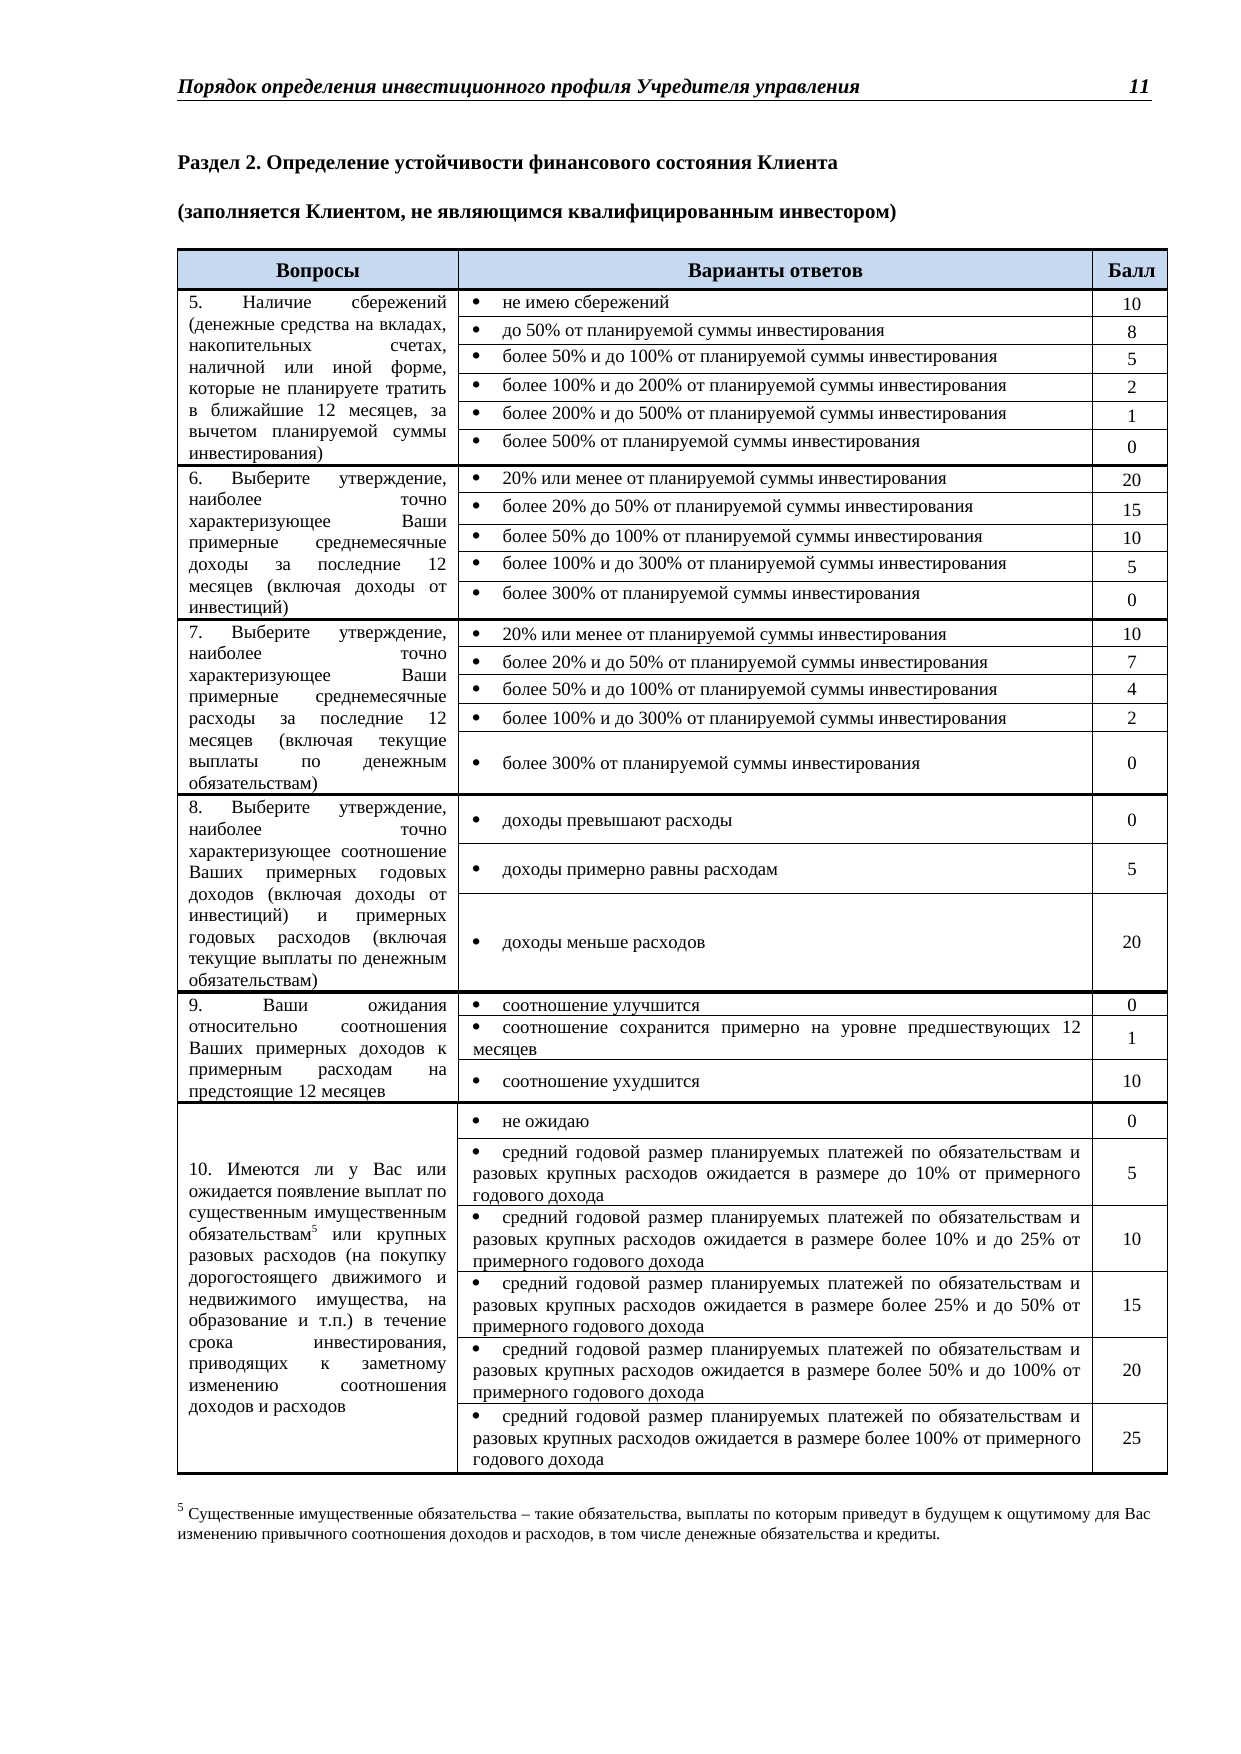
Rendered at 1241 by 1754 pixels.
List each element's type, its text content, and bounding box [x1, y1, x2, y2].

table_cell более 300% от планируемой суммы инвестирования [459, 582, 1092, 618]
table_cell 4 [1093, 675, 1167, 703]
table_cell более 20% и до 50% от планируемой суммы инвестирования [459, 647, 1092, 674]
table_cell 9. Ваши ожидания относительно соотношения Ваших примерных доходов к примерным расходам на предстоящие 12 месяцев [178, 994, 458, 1101]
table_cell доходы меньше расходов [459, 894, 1092, 990]
table_cell средний годовой размер планируемых платежей по обязательствам и разовых крупных расходов ожидается в размере более 50% и до 100% от примерного годового дохода [458, 1338, 1092, 1402]
table_cell 10 [1093, 525, 1167, 551]
list (заполняется Клиентом, не являющимся квалифицированным инвестором) [177, 199, 1152, 223]
table_header 0 [1093, 1104, 1167, 1137]
table_cell более 300% от планируемой суммы инвестирования [459, 732, 1092, 793]
table_cell соотношение улучшится [459, 994, 1092, 1015]
table_cell более 500% от планируемой суммы инвестирования [459, 430, 1092, 463]
table_cell 5 [1093, 1139, 1167, 1205]
table_cell 10 [1093, 291, 1167, 316]
table_cell не имею сбережений [459, 291, 1092, 316]
table_cell соотношение ухудшится [459, 1060, 1092, 1101]
table_cell 5 [1093, 552, 1167, 581]
table_header Вопросы [178, 251, 458, 288]
table_cell 7. Выберите утверждение, наиболее точно характеризующее Ваши примерные среднемесячные расходы за последние 12 месяцев (включая текущие выплаты по денежным обязательствам) [178, 621, 458, 793]
table_cell 20 [1093, 894, 1167, 990]
table_cell более 50% и до 100% от планируемой суммы инвестирования [459, 675, 1092, 703]
table_cell 10 [1093, 621, 1167, 646]
table_cell 0 [1093, 582, 1167, 618]
table_cell соотношение сохранится примерно на уровне предшествующих 12 месяцев [459, 1016, 1092, 1059]
table_cell более 20% до 50% от планируемой суммы инвестирования [459, 493, 1092, 524]
table_cell 10 [1093, 1206, 1167, 1271]
list Раздел 2. Определение устойчивости финансового состояния Клиента [177, 150, 1152, 174]
table_cell 8. Выберите утверждение, наиболее точно характеризующее соотношение Ваших примерных годовых доходов (включая доходы от инвестиций) и примерных годовых расходов (включая текущие выплаты по денежным обязательствам) [178, 796, 458, 990]
table_cell средний годовой размер планируемых платежей по обязательствам и разовых крупных расходов ожидается в размере более 25% и до 50% от примерного годового дохода [458, 1272, 1092, 1337]
table_cell 5. Наличие сбережений (денежные средства на вкладах, накопительных счетах, наличной или иной форме, которые не планируете тратить в ближайшие 12 месяцев, за вычетом планируемой суммы инвестирования) [178, 291, 458, 463]
table_cell 2 [1093, 704, 1167, 731]
table_cell доходы примерно равны расходам [459, 844, 1092, 892]
table_header 10. Имеются ли у Вас или ожидается появление выплат по существенным имущественным обязательствам5 или крупных разовых расходов (на покупку дорогостоящего движимого и недвижимого имущества, на образование и т.п.) в течение срока инвестирования, приводящих к заметному изменению соотношения доходов и расходов [178, 1104, 457, 1472]
table_header Варианты ответов [459, 251, 1092, 288]
table_cell 0 [1093, 430, 1167, 463]
table_cell более 100% и до 300% от планируемой суммы инвестирования [459, 704, 1092, 731]
table_cell 1 [1093, 1016, 1167, 1059]
table_cell средний годовой размер планируемых платежей по обязательствам и разовых крупных расходов ожидается в размере более 100% от примерного годового дохода [458, 1404, 1092, 1472]
table_cell 10 [1093, 1060, 1167, 1101]
table_header Балл [1093, 251, 1167, 288]
table_cell 5 [1093, 345, 1167, 373]
table_cell 25 [1093, 1404, 1167, 1472]
table_cell 8 [1093, 317, 1167, 344]
table_cell доходы превышают расходы [459, 796, 1092, 843]
table_cell 6. Выберите утверждение, наиболее точно характеризующее Ваши примерные среднемесячные доходы за последние 12 месяцев (включая доходы от инвестиций) [178, 467, 458, 618]
table_cell до 50% от планируемой суммы инвестирования [459, 317, 1092, 344]
table_cell 2 [1093, 374, 1167, 401]
table_cell 20 [1093, 467, 1167, 492]
table_cell средний годовой размер планируемых платежей по обязательствам и разовых крупных расходов ожидается в размере более 10% и до 25% от примерного годового дохода [458, 1206, 1092, 1271]
table_cell более 100% и до 300% от планируемой суммы инвестирования [459, 552, 1092, 581]
table_cell более 50% до 100% от планируемой суммы инвестирования [459, 525, 1092, 551]
table_cell 15 [1093, 493, 1167, 524]
table_cell более 100% и до 200% от планируемой суммы инвестирования [459, 374, 1092, 401]
table_cell более 50% и до 100% от планируемой суммы инвестирования [459, 345, 1092, 373]
table_cell 1 [1093, 402, 1167, 429]
table_header не ожидаю [458, 1104, 1092, 1137]
table_cell 7 [1093, 647, 1167, 674]
table_cell 20 [1093, 1338, 1167, 1402]
table_cell 20% или менее от планируемой суммы инвестирования [459, 467, 1092, 492]
table_cell 20% или менее от планируемой суммы инвестирования [459, 621, 1092, 646]
table_cell более 200% и до 500% от планируемой суммы инвестирования [459, 402, 1092, 429]
table_cell 0 [1093, 994, 1167, 1015]
table_cell 0 [1093, 796, 1167, 843]
table_cell средний годовой размер планируемых платежей по обязательствам и разовых крупных расходов ожидается в размере до 10% от примерного годового дохода [458, 1139, 1092, 1205]
list 5 Существенные имущественные обязательства – такие обязательства, выплаты по которым приведут в будущем к ощутимому для Вас изменению привычного соотношения доходов и расходов, в том числе денежные обязательства и кредиты. [177, 1500, 1152, 1543]
table_cell 0 [1093, 732, 1167, 793]
table_cell 5 [1093, 844, 1167, 892]
table_cell 15 [1093, 1272, 1167, 1337]
